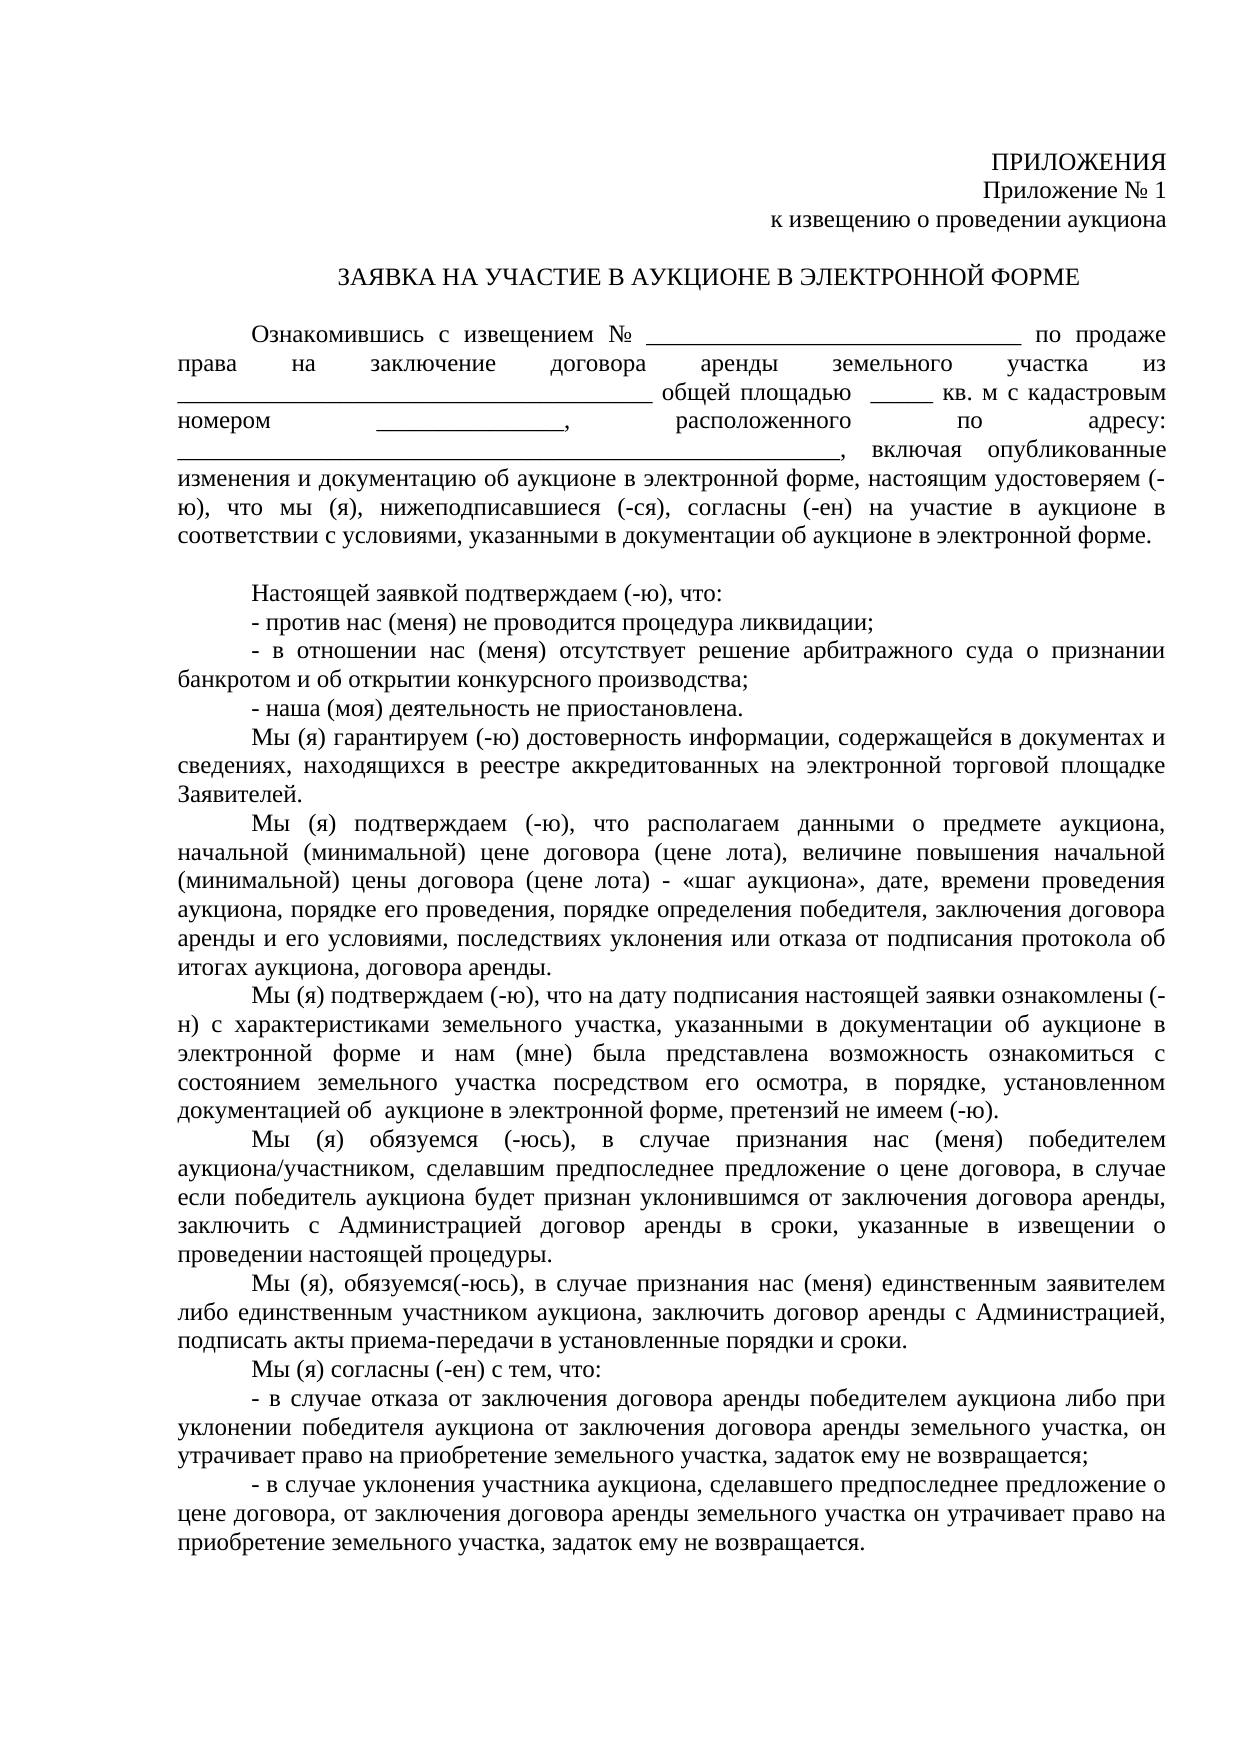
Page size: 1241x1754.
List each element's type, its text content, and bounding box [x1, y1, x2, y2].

text Мы (я) согласны (-ен) с тем, что: [177, 1354, 1167, 1383]
text Настоящей заявкой подтверждаем (-ю), что: [177, 578, 1167, 607]
text Мы (я) подтверждаем (-ю), что располагаем данными о предмете аукциона, начальной (минимальной) цене договора (цене лота), величине повышения начальной (минимальной) цены договора (цене лота) - «шаг аукциона», дате, времени проведения аукциона, порядке его проведения, порядке определения победителя, заключения договора аренды и его условиями, последствиях уклонения или отказа от подписания протокола об итогах аукциона, договора аренды. [177, 808, 1167, 981]
text Мы (я) обязуемся (-юсь), в случае признания нас (меня) победителем аукциона/участником, сделавшим предпоследнее предложение о цене договора, в случае если победитель аукциона будет признан уклонившимся от заключения договора аренды, заключить с Администрацией договор аренды в сроки, указанные в извещении о проведении настоящей процедуры. [177, 1124, 1167, 1268]
text - против нас (меня) не проводится процедура ликвидации; [177, 607, 1167, 636]
text Ознакомившись с извещением № ______________________________ по продаже права на заключение договора аренды земельного участка из ______________________________________ общей площадью _____ кв. м с кадастровым номером _______________, расположенного по адресу: _____________________________________________________, включая опубликованные изменения и документацию об аукционе в электронной форме, настоящим удостоверяем (-ю), что мы (я), нижеподписавшиеся (-ся), согласны (-ен) на участие в аукционе в соответствии с условиями, указанными в документации об аукционе в электронной форме. [177, 319, 1167, 549]
text Мы (я), обязуемся(-юсь), в случае признания нас (меня) единственным заявителем либо единственным участником аукциона, заключить договор аренды с Администрацией, подписать акты приема-передачи в установленные порядки и сроки. [177, 1268, 1167, 1354]
text Приложение № 1 [177, 176, 1167, 204]
text к извещению о проведении аукциона [177, 204, 1167, 233]
text ПРИЛОЖЕНИЯ [177, 147, 1167, 176]
text - наша (моя) деятельность не приостановлена. [177, 693, 1167, 722]
text - в случае отказа от заключения договора аренды победителем аукциона либо при уклонении победителя аукциона от заключения договора аренды земельного участка, он утрачивает право на приобретение земельного участка, задаток ему не возвращается; [177, 1383, 1167, 1469]
text - в случае уклонения участника аукциона, сделавшего предпоследнее предложение о цене договора, от заключения договора аренды земельного участка он утрачивает право на приобретение земельного участка, задаток ему не возвращается. [177, 1469, 1167, 1556]
text - в отношении нас (меня) отсутствует решение арбитражного суда о признании банкротом и об открытии конкурсного производства; [177, 636, 1167, 693]
text Мы (я) гарантируем (-ю) достоверность информации, содержащейся в документах и сведениях, находящихся в реестре аккредитованных на электронной торговой площадке Заявителей. [177, 722, 1167, 808]
text Мы (я) подтверждаем (-ю), что на дату подписания настоящей заявки ознакомлены (-н) с характеристиками земельного участка, указанными в документации об аукционе в электронной форме и нам (мне) была представлена возможность ознакомиться с состоянием земельного участка посредством его осмотра, в порядке, установленном документацией об аукционе в электронной форме, претензий не имеем (-ю). [177, 981, 1167, 1124]
text ЗАЯВКА НА УЧАСТИЕ В АУКЦИОНЕ В ЭЛЕКТРОННОЙ ФОРМЕ [177, 262, 1167, 291]
